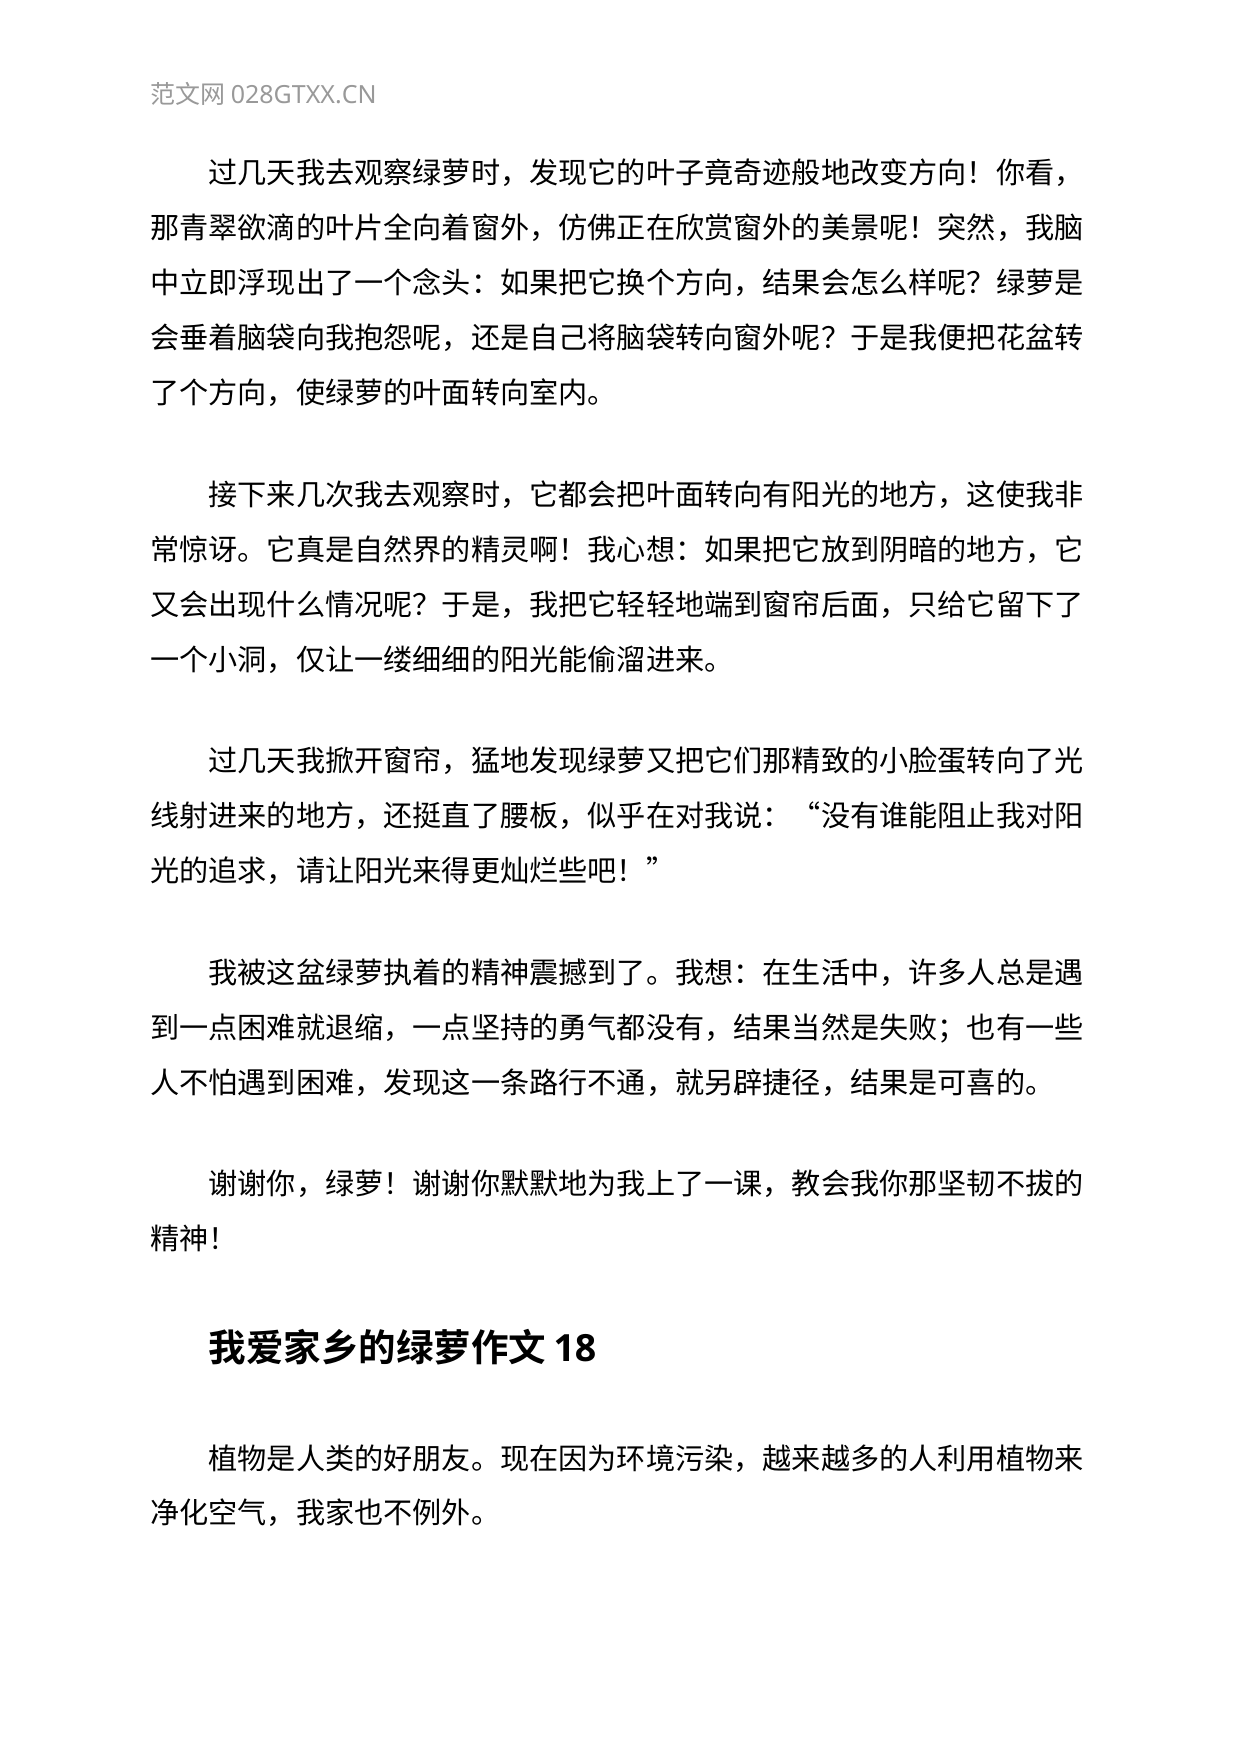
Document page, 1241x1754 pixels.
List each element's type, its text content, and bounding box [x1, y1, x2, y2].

text 过几天我去观察绿萝时，发现它的叶子竟奇迹般地改变方向！你看，那青翠欲滴的叶片全向着窗外，仿佛正在欣赏窗外的美景呢！突然，我脑中立即浮现出了一个念头：如果把它换个方向，结果会怎么样呢？绿萝是会垂着脑袋向我抱怨呢，还是自己将脑袋转向窗外呢？于是我便把花盆转了个方向，使绿萝的叶面转向室内。 [150, 150, 1090, 412]
text 谢谢你，绿萝！谢谢你默默地为我上了一课，教会我你那坚韧不拔的精神！ [150, 1161, 1090, 1258]
text 接下来几次我去观察时，它都会把叶面转向有阳光的地方，这使我非常惊讶。它真是自然界的精灵啊！我心想：如果把它放到阴暗的地方，它又会出现什么情况呢？于是，我把它轻轻地端到窗帘后面，只给它留下了一个小洞，仅让一缕细细的阳光能偷溜进来。 [150, 471, 1090, 678]
text 植物是人类的好朋友。现在因为环境污染，越来越多的人利用植物来净化空气，我家也不例外。 [150, 1435, 1090, 1532]
text 过几天我掀开窗帘，猛地发现绿萝又把它们那精致的小脸蛋转向了光线射进来的地方，还挺直了腰板，似乎在对我说：“没有谁能阻止我对阳光的追求，请让阳光来得更灿烂些吧！” [150, 738, 1090, 890]
text 我被这盆绿萝执着的精神震撼到了。我想：在生活中，许多人总是遇到一点困难就退缩，一点坚持的勇气都没有，结果当然是失败；也有一些人不怕遇到困难，发现这一条路行不通，就另辟捷径，结果是可喜的。 [150, 949, 1090, 1101]
text 我爱家乡的绿萝作文18 [150, 1318, 1090, 1372]
